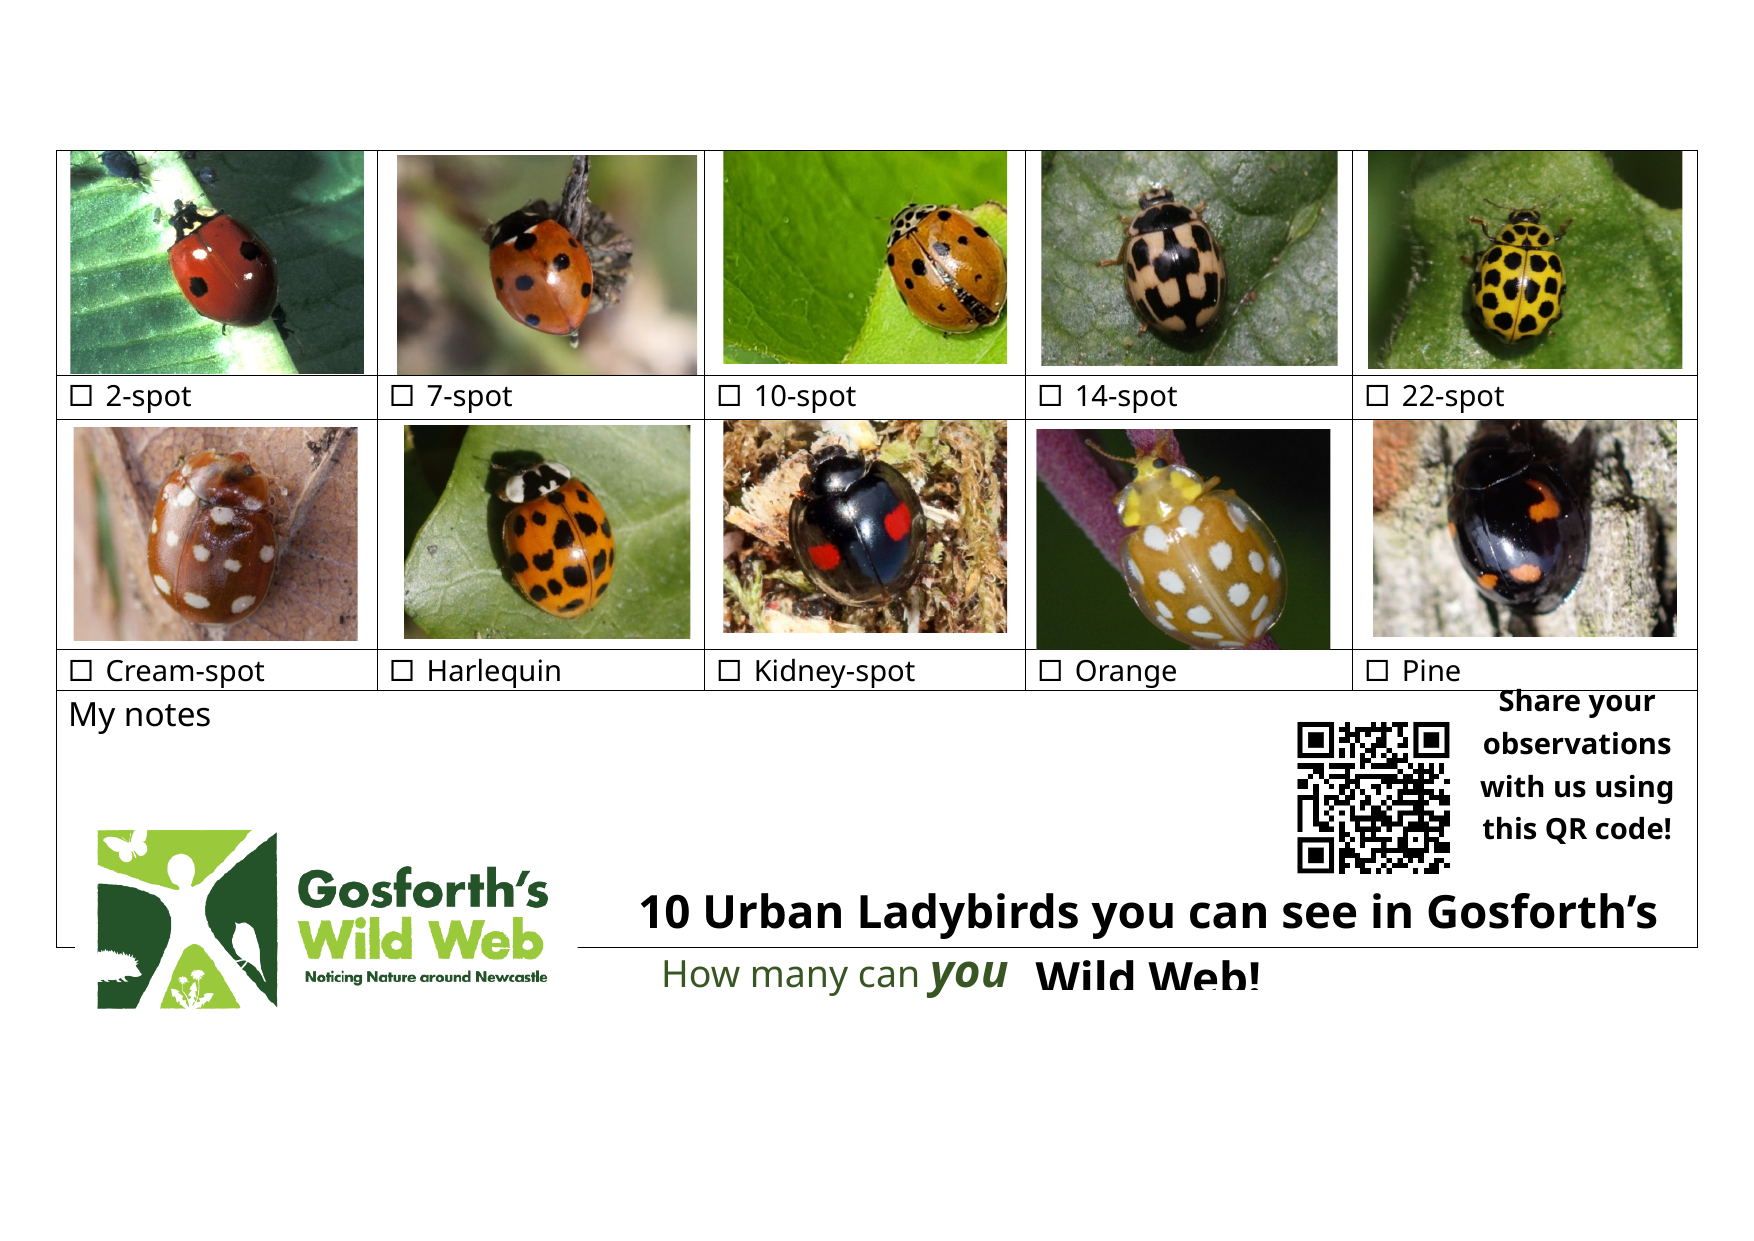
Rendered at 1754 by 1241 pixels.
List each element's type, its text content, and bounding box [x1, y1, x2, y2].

table_header [378, 151, 704, 375]
table_cell My notes [57, 691, 1697, 947]
picture [1037, 429, 1331, 650]
table_cell 14-spot [1026, 376, 1352, 419]
table_cell Pine [1353, 650, 1697, 690]
table_header [705, 151, 1025, 375]
picture [1373, 420, 1677, 637]
table_header [1353, 151, 1697, 375]
picture [75, 798, 578, 1035]
picture [397, 155, 698, 375]
picture [1368, 151, 1683, 369]
table_cell [378, 420, 704, 649]
table_cell [1026, 420, 1352, 649]
table_header [57, 151, 377, 375]
picture [70, 151, 364, 374]
table_cell Kidney-spot [705, 650, 1025, 690]
table_cell 7-spot [378, 376, 704, 419]
picture [723, 420, 1008, 633]
table_cell 10-spot [705, 376, 1025, 419]
table_cell Harlequin [378, 650, 704, 690]
table_cell [705, 420, 1025, 649]
table_cell [1353, 420, 1697, 649]
table_header [1026, 151, 1352, 375]
table_cell [57, 420, 377, 649]
table_cell Cream-spot [57, 650, 377, 690]
picture [1286, 713, 1458, 881]
table_cell Orange [1026, 650, 1352, 690]
table_cell 2-spot [57, 376, 377, 419]
picture [73, 427, 358, 641]
table_cell 22-spot [1353, 376, 1697, 419]
picture [1041, 151, 1338, 366]
picture [404, 425, 691, 639]
picture [723, 151, 1008, 364]
